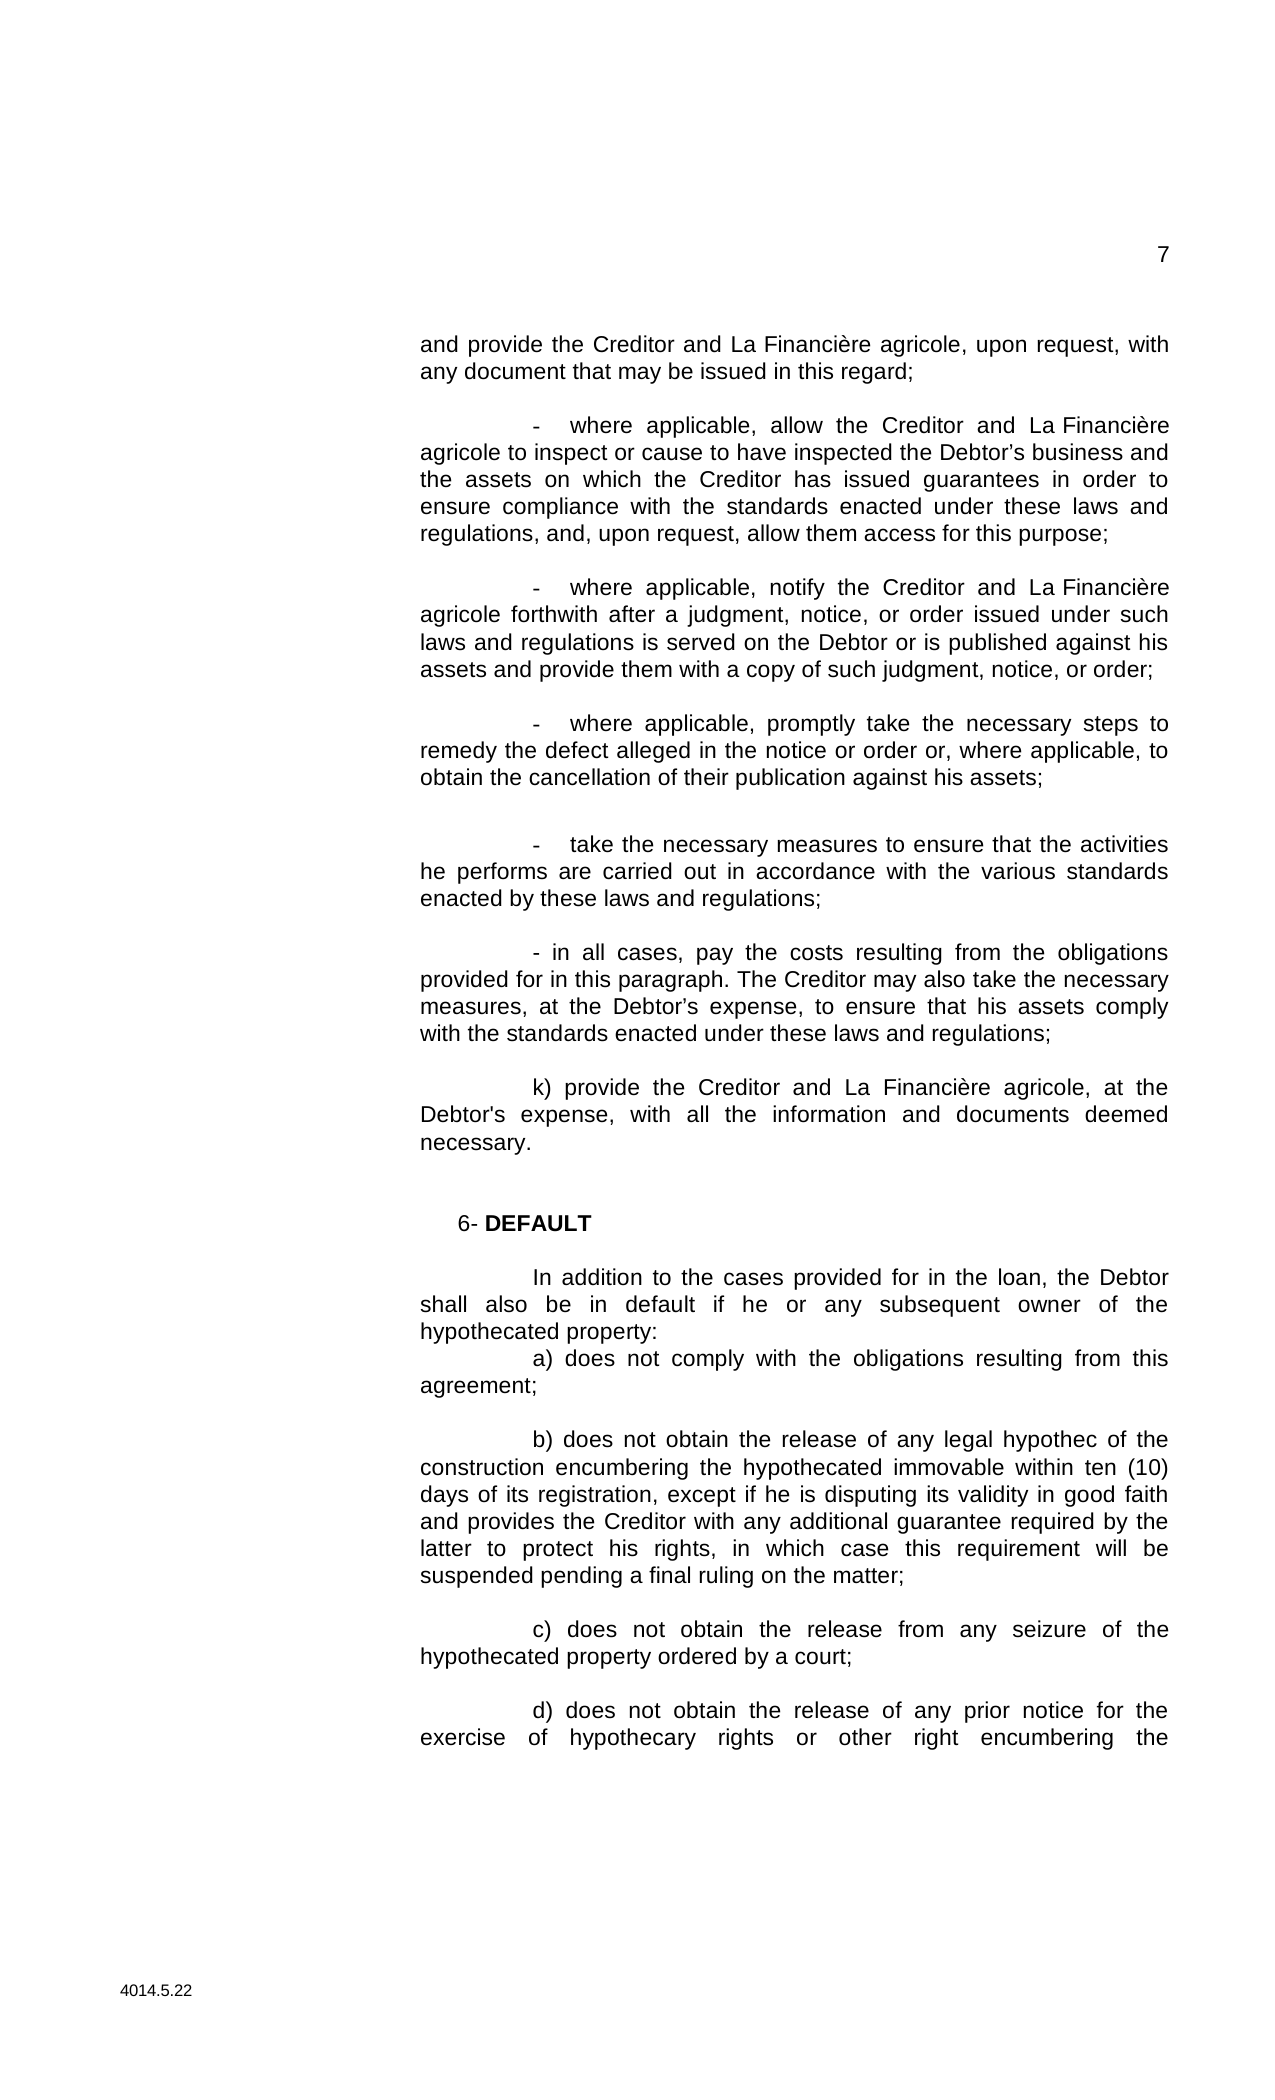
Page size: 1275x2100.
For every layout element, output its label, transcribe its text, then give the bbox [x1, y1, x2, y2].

text - in all cases, pay the costs resulting from the obligations provided for in this paragraph. The Creditor may also take the necessary measures, at the Debtor’s expense, to ensure that his assets comply with the standards enacted under these laws and regulations; [420, 938, 1170, 1047]
text a) does not comply with the obligations resulting from this agreement; [420, 1344, 1170, 1399]
list where applicable, promptly take the necessary steps to remedy the defect alleged in the notice or order or, where applicable, to obtain the cancellation of their publication against his assets; [420, 709, 1170, 790]
text 6- DEFAULT [420, 1209, 1170, 1236]
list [420, 330, 1170, 384]
list take the necessary measures to ensure that the activities he performs are carried out in accordance with the various standards enacted by these laws and regulations; [420, 830, 1170, 911]
text b) does not obtain the release of any legal hypothec of the construction encumbering the hypothecated immovable within ten (10) days of its registration, except if he is disputing its validity in good faith and provides the Creditor with any additional guarantee required by the latter to protect his rights, in which case this requirement will be suspended pending a final ruling on the matter; [420, 1426, 1170, 1588]
list where applicable, allow the Creditor and La Financière agricole to inspect or cause to have inspected the Debtor’s business and the assets on which the Creditor has issued guarantees in order to ensure compliance with the standards enacted under these laws and regulations, and, upon request, allow them access for this purpose; [420, 411, 1170, 547]
text k) provide the Creditor and La Financière agricole, at the Debtor's expense, with all the information and documents deemed necessary. [420, 1074, 1170, 1155]
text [420, 1697, 1170, 1751]
text c) does not obtain the release from any seizure of the hypothecated property ordered by a court; [420, 1615, 1170, 1669]
list where applicable, notify the Creditor and La Financière agricole forthwith after a judgment, notice, or order issued under such laws and regulations is served on the Debtor or is published against his assets and provide them with a copy of such judgment, notice, or order; [420, 574, 1170, 682]
text In addition to the cases provided for in the loan, the Debtor shall also be in default if he or any subsequent owner of the hypothecated property: [420, 1263, 1170, 1344]
